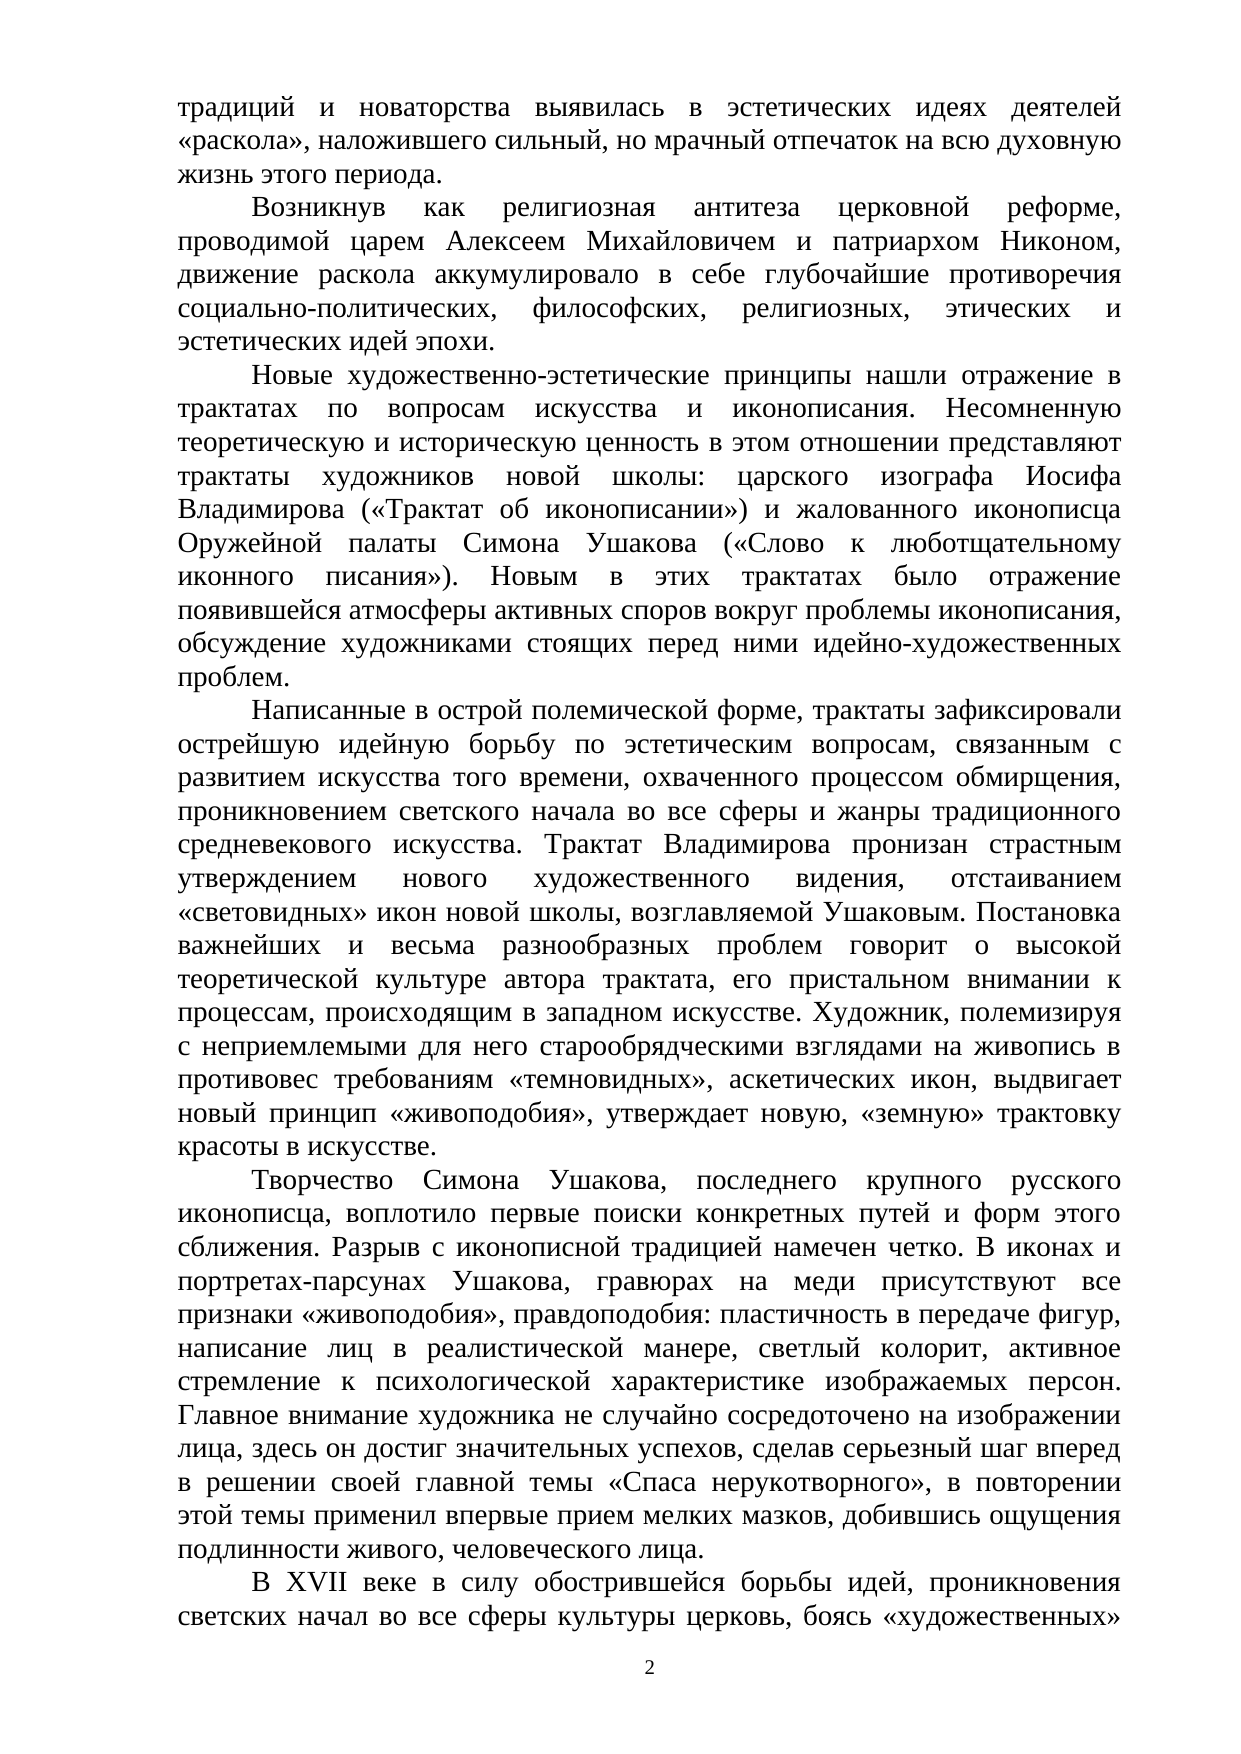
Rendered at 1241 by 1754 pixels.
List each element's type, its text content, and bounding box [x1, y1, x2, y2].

text Творчество Симона Ушакова, последнего крупного русского иконописца, воплотило первые поиски конкретных путей и форм этого сближения. Разрыв с иконописной традицией намечен четко. В иконах и портретах-парсунах Ушакова, гравюрах на меди присутствуют все признаки «живоподобия», правдоподобия: пластичность в передаче фигур, написание лиц в реалистической манере, светлый колорит, активное стремление к психологической характеристике изображаемых персон. Главное внимание художника не случайно сосредоточено на изображении лица, здесь он достиг значительных успехов, сделав серьезный шаг вперед в решении своей главной темы «Спаса нерукотворного», в повторении этой темы применил впервые прием мелких мазков, добившись ощущения подлинности живого, человеческого лица. [177, 1162, 1122, 1564]
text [177, 1564, 1122, 1632]
text Возникнув как религиозная антитеза церковной реформе, проводимой царем Алексеем Михайловичем и патриархом Никоном, движение раскола аккумулировало в себе глубочайшие противоречия социально-политических, философских, религиозных, этических и эстетических идей эпохи. [177, 189, 1122, 357]
text Новые художественно-эстетические принципы нашли отражение в трактатах по вопросам искусства и иконописания. Несомненную теоретическую и историческую ценность в этом отношении представляют трактаты художников новой школы: царского изографа Иосифа Владимирова («Трактат об иконописании») и жалованного иконописца Оружейной палаты Симона Ушакова («Слово к люботщательному иконного писания»). Новым в этих трактатах было отражение появившейся атмосферы активных споров вокруг проблемы иконописания, обсуждение художниками стоящих перед ними идейно-художественных проблем. [177, 357, 1122, 692]
text Написанные в острой полемической форме, трактаты зафиксировали острейшую идейную борьбу по эстетическим вопросам, связанным с развитием искусства того времени, охваченного процессом обмирщения, проникновением светского начала во все сферы и жанры традиционного средневекового искусства. Трактат Владимирова пронизан страстным утверждением нового художественного видения, отстаиванием «световидных» икон новой школы, возглавляемой Ушаковым. Постановка важнейших и весьма разнообразных проблем говорит о высокой теоретической культуре автора трактата, его пристальном внимании к процессам, происходящим в западном искусстве. Художник, полемизируя с неприемлемыми для него старообрядческими взглядами на живопись в противовес требованиям «темновидных», аскетических икон, выдвигает новый принцип «живоподобия», утверждает новую, «земную» трактовку красоты в искусстве. [177, 692, 1122, 1162]
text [177, 89, 1122, 189]
